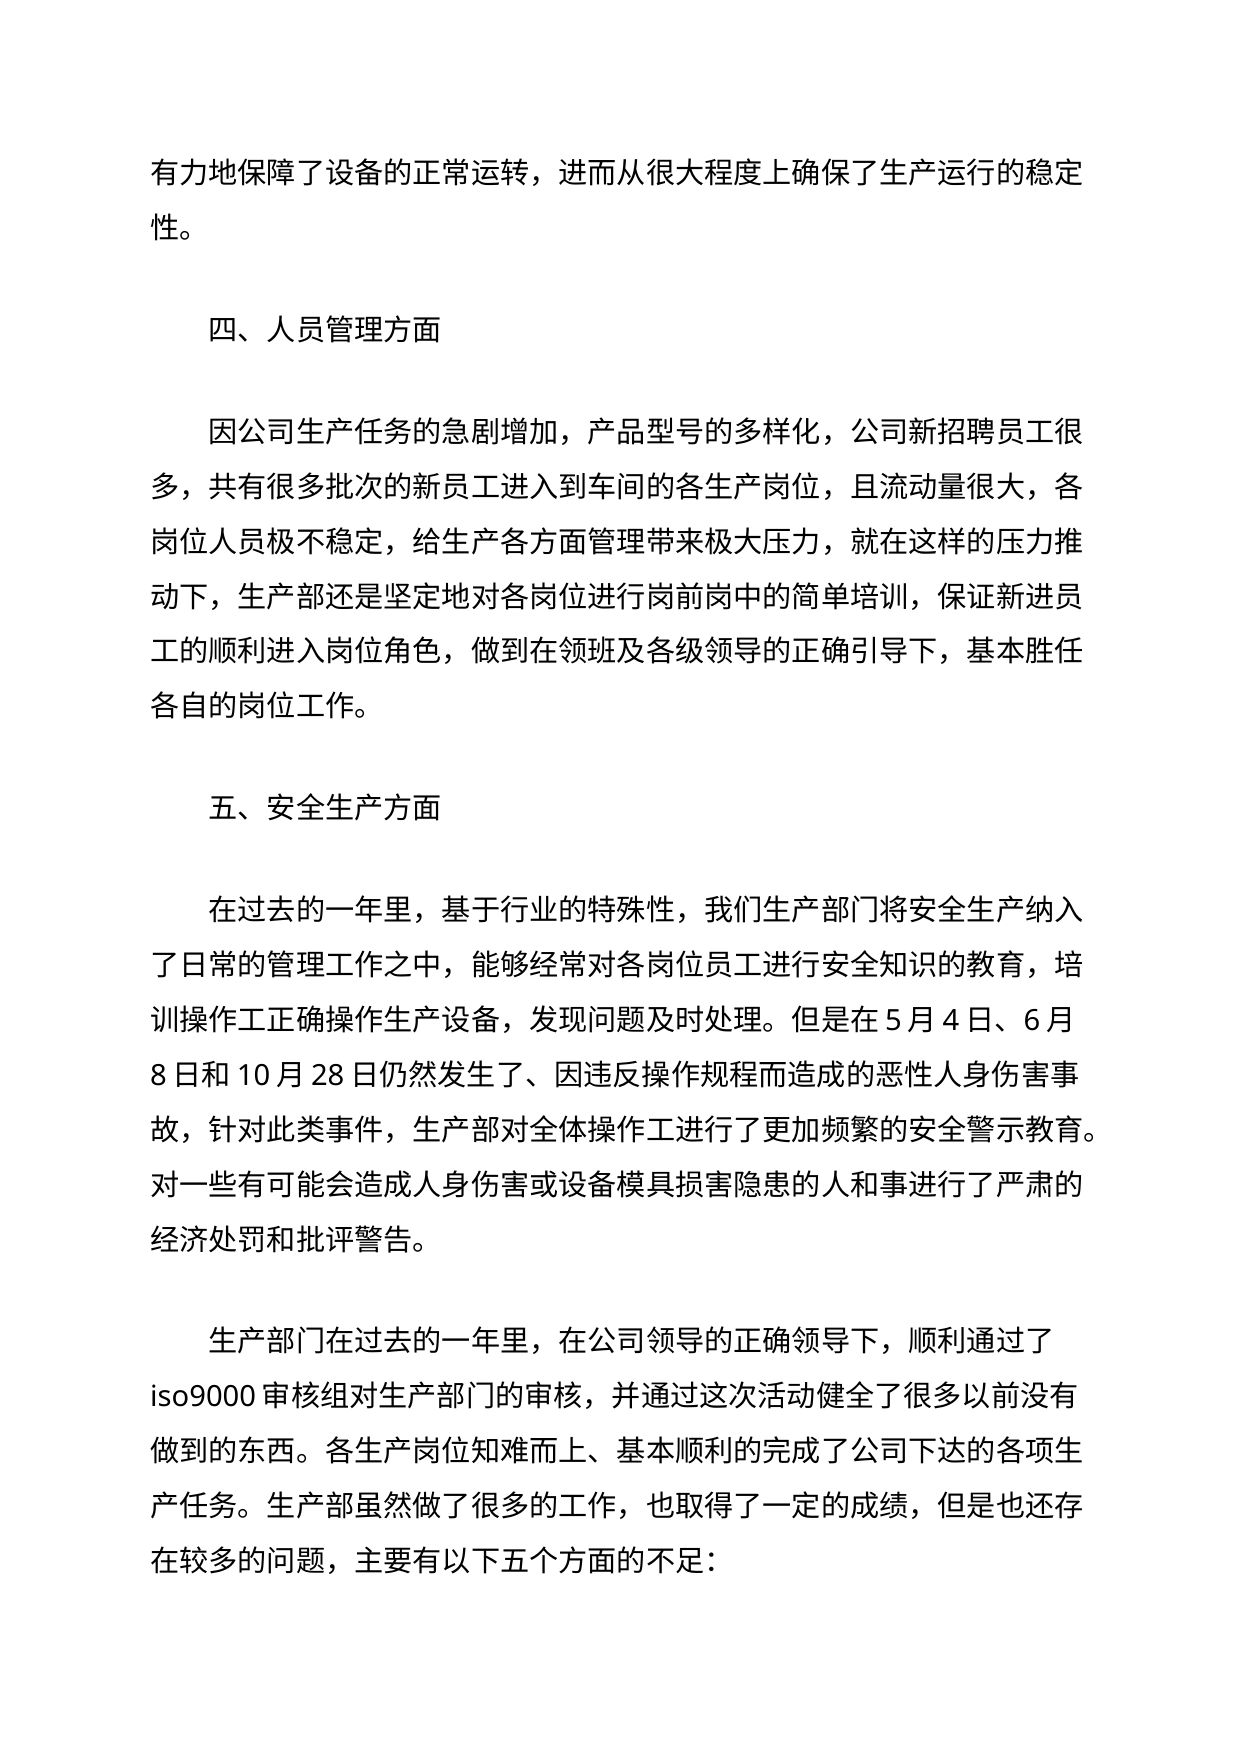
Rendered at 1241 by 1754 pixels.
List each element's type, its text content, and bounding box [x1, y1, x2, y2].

text 因公司生产任务的急剧增加，产品型号的多样化，公司新招聘员工很多，共有很多批次的新员工进入到车间的各生产岗位，且流动量很大，各岗位人员极不稳定，给生产各方面管理带来极大压力，就在这样的压力推动下，生产部还是坚定地对各岗位进行岗前岗中的简单培训，保证新进员工的顺利进入岗位角色，做到在领班及各级领导的正确引导下，基本胜任各自的岗位工作。 [150, 408, 1090, 725]
text 四、人员管理方面 [150, 307, 1090, 349]
text 五、安全生产方面 [150, 785, 1090, 827]
text 在过去的一年里，基于行业的特殊性，我们生产部门将安全生产纳入了日常的管理工作之中，能够经常对各岗位员工进行安全知识的教育，培训操作工正确操作生产设备，发现问题及时处理。但是在5月4日、6月8日和10月28日仍然发生了、因违反操作规程而造成的恶性人身伤害事故，针对此类事件，生产部对全体操作工进行了更加频繁的安全警示教育。对一些有可能会造成人身伤害或设备模具损害隐患的人和事进行了严肃的经济处罚和批评警告。 [150, 886, 1090, 1258]
text 生产部门在过去的一年里，在公司领导的正确领导下，顺利通过了iso9000审核组对生产部门的审核，并通过这次活动健全了很多以前没有做到的东西。各生产岗位知难而上、基本顺利的完成了公司下达的各项生产任务。生产部虽然做了很多的工作，也取得了一定的成绩，但是也还存在较多的问题，主要有以下五个方面的不足： [150, 1318, 1090, 1580]
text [150, 150, 1090, 247]
